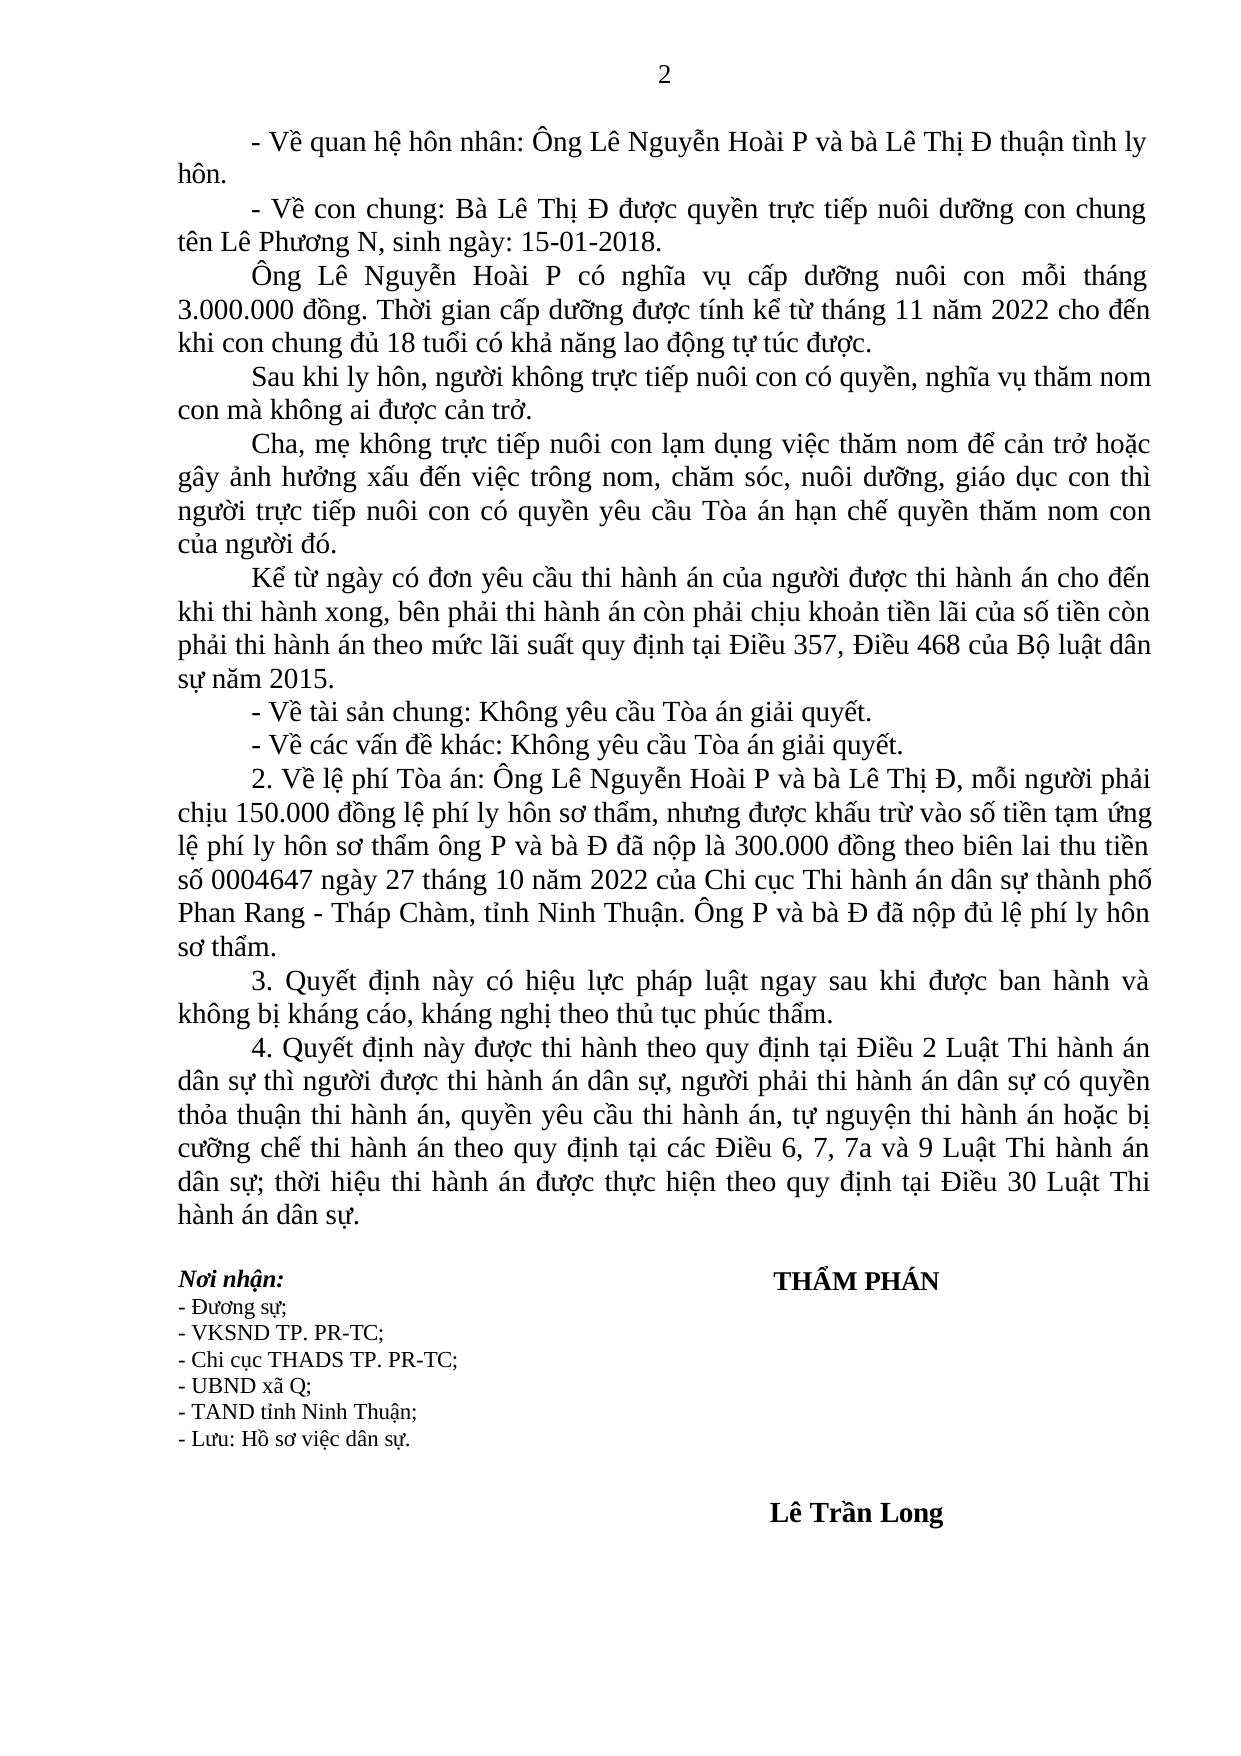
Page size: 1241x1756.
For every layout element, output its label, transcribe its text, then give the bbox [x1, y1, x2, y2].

text Ông Lê Nguyễn Hoài P có nghĩa vụ cấp dưỡng nuôi con mỗi tháng [251, 258, 1163, 292]
list Về tài sản chung: Không yêu cầu Tòa án giải quyết. [251, 694, 1163, 728]
list Về lệ phí Tòa án: Ông Lê Nguyễn Hoài P và bà Lê Thị Đ, mỗi người phải chịu 150.000 đồng lệ phí ly hôn sơ thẩm, nhưng được khấu trừ vào số tiền tạm ứng lệ phí ly hôn sơ thẩm ông P và bà Đ đã nộp là 300.000 đồng theo biên lai thu tiền số 0004647 ngày 27 tháng 10 năm 2022 của Chi cục Thi hành án dân sự thành phố Phan Rang - Tháp Chàm, tỉnh Ninh Thuận. Ông P và bà Đ đã nộp đủ lệ phí ly hôn sơ thẩm. [177, 761, 1152, 963]
text Kể từ ngày có đơn yêu cầu thi hành án của người được thi hành án cho đến khi thi hành xong, bên phải thi hành án còn phải chịu khoản tiền lãi của số tiền còn phải thi hành án theo mức lãi suất quy định tại Điều 357, Điều 468 của Bộ luật dân sự năm 2015. [177, 560, 1152, 694]
text 2 [166, 58, 1163, 89]
list Quyết định này có hiệu lực pháp luật ngay sau khi được ban hành và không bị kháng cáo, kháng nghị theo thủ tục phúc thẩm. [177, 963, 1151, 1030]
text hôn. [177, 157, 228, 190]
text 3.000.000 đồng. Thời gian cấp dưỡng được tính kể từ tháng 11 năm 2022 cho đến khi con chung đủ 18 tuổi có khả năng lao động tự túc được. [177, 292, 1152, 359]
list Về con chung: Bà Lê Thị Đ được quyền trực tiếp nuôi dưỡng con chung [251, 191, 1163, 224]
list Về quan hệ hôn nhân: Ông Lê Nguyễn Hoài P và bà Lê Thị Đ thuận tình ly [251, 124, 1163, 157]
text Sau khi ly hôn, người không trực tiếp nuôi con có quyền, nghĩa vụ thăm nom con mà không ai được cản trở. [177, 359, 1152, 426]
table_header THẨM PHÁN Lê Trần Long [615, 1266, 950, 1531]
table_header Nơi nhận: Đương sự; VKSND TP. PR-TC; Chi cục THADS TP. PR-TC; UBND xã Q; TAND tỉnh Ninh Thuận; Lưu: Hồ sơ việc dân sự. [173, 1266, 615, 1531]
list Về các vấn đề khác: Không yêu cầu Tòa án giải quyết. [251, 728, 1163, 761]
text Cha, mẹ không trực tiếp nuôi con lạm dụng việc thăm nom để cản trở hoặc gây ảnh hưởng xấu đến việc trông nom, chăm sóc, nuôi dưỡng, giáo dục con thì người trực tiếp nuôi con có quyền yêu cầu Tòa án hạn chế quyền thăm nom con của người đó. [177, 426, 1152, 560]
text tên Lê Phương N, sinh ngày: 15-01-2018. [177, 224, 1163, 258]
list Quyết định này được thi hành theo quy định tại Điều 2 Luật Thi hành án dân sự thì người được thi hành án dân sự, người phải thi hành án dân sự có quyền thỏa thuận thi hành án, quyền yêu cầu thi hành án, tự nguyện thi hành án hoặc bị cưỡng chế thi hành án theo quy định tại các Điều 6, 7, 7a và 9 Luật Thi hành án dân sự; thời hiệu thi hành án được thực hiện theo quy định tại Điều 30 Luật Thi hành án dân sự. [177, 1030, 1152, 1231]
